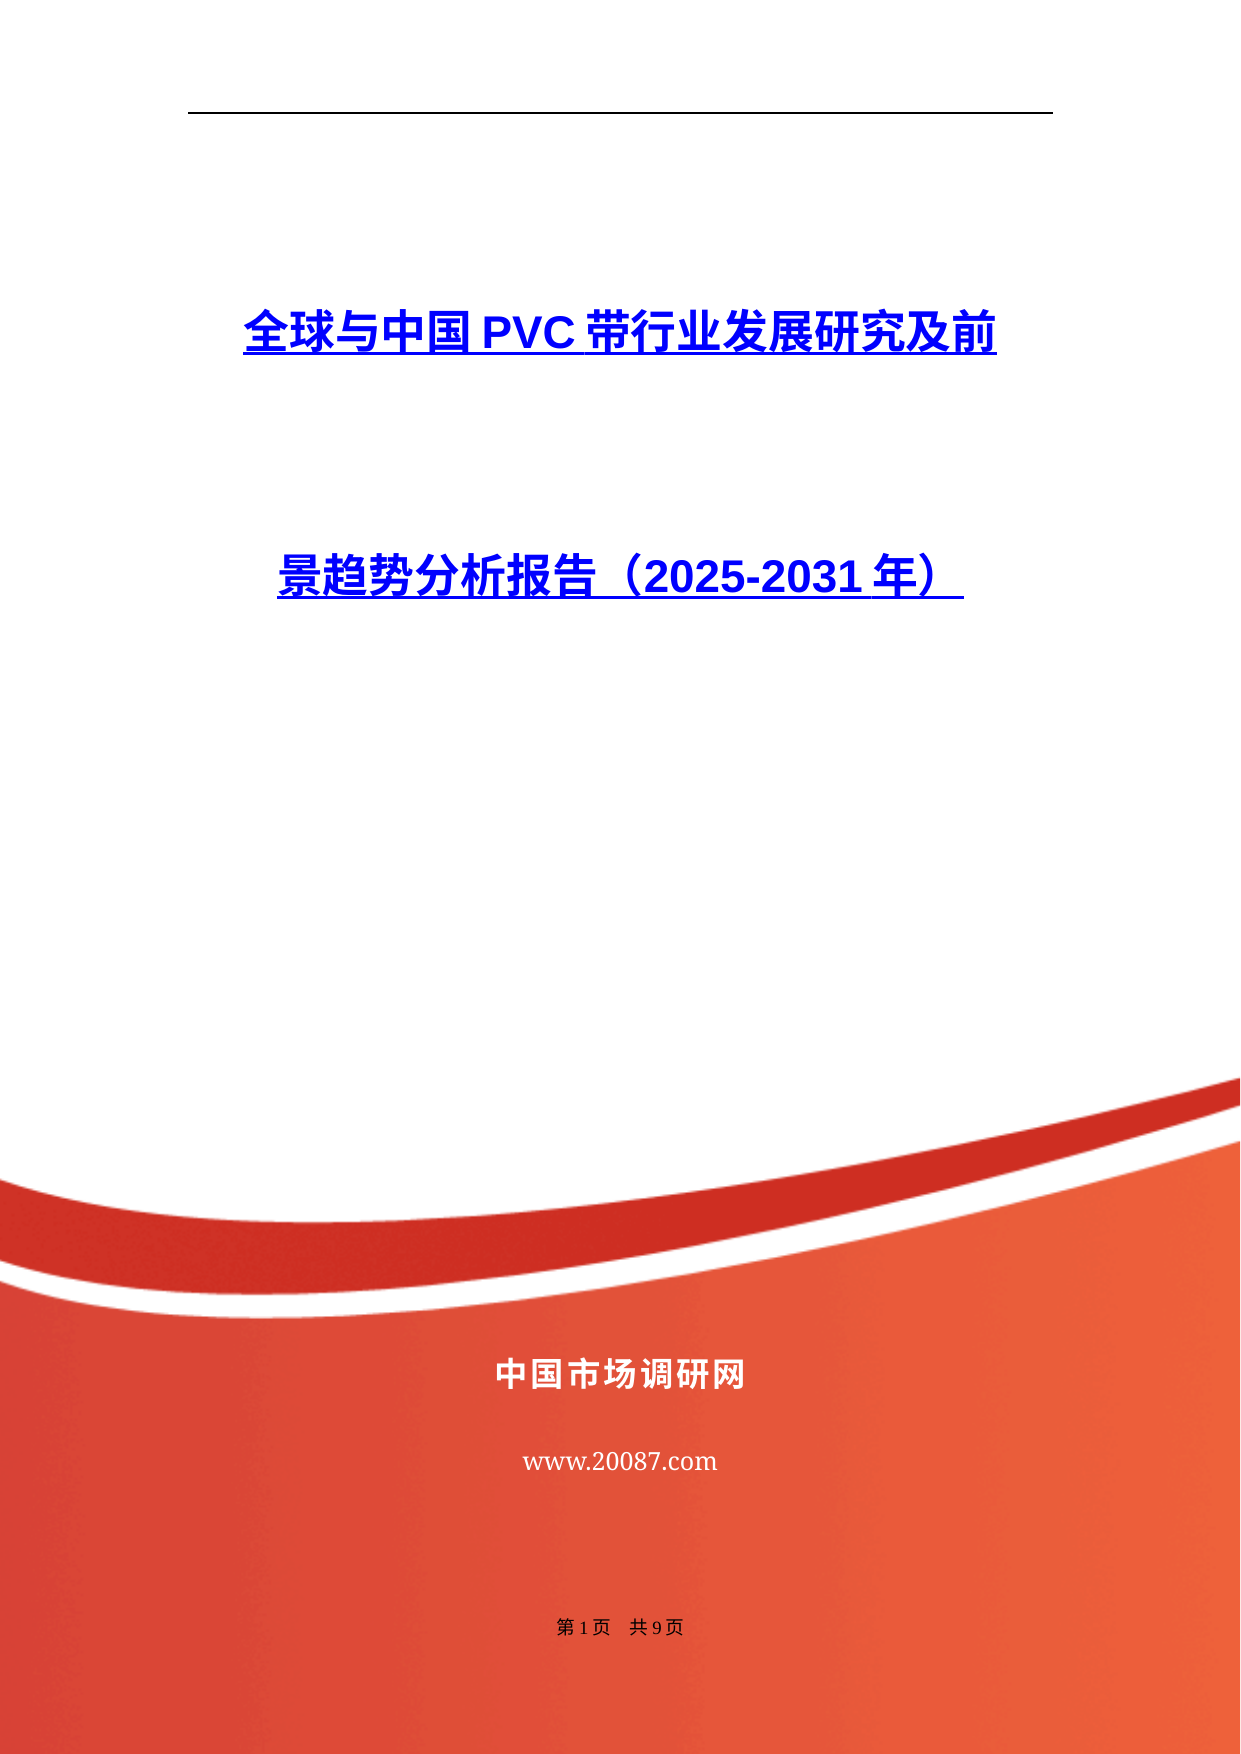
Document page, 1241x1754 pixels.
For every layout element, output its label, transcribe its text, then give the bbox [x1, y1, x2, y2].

text www.20087.com [187, 1428, 1053, 1493]
subtitle 中国市场调研网 [187, 1339, 1053, 1404]
table_header 全球与中国PVC带行业发展研究及前景趋势分析报告（2025-2031年） [188, 207, 1053, 773]
picture [0, 1006, 1241, 1754]
